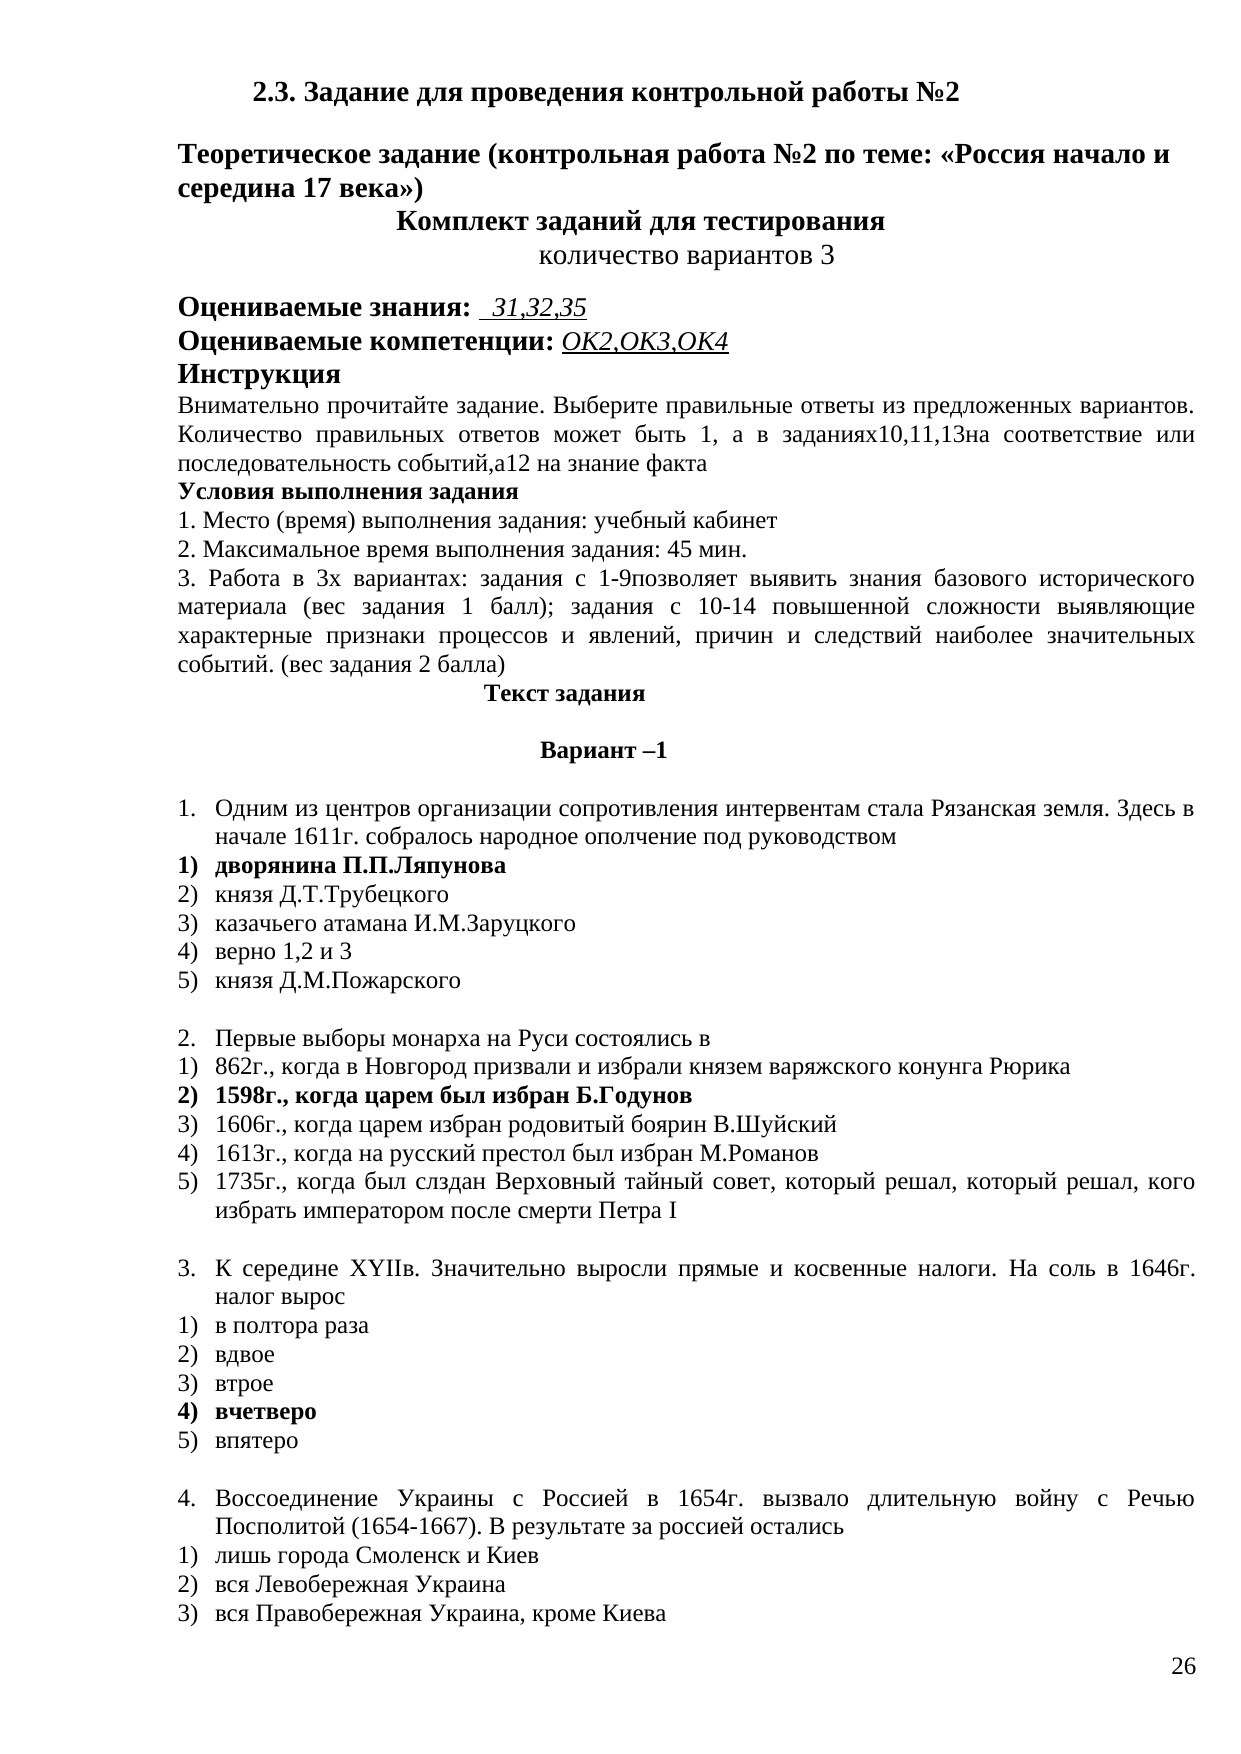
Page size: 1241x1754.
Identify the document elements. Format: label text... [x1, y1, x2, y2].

list казачьего атамана И.М.Заруцкого [177, 908, 1196, 936]
list 1606г., когда царем избран родовитый боярин В.Шуйский [177, 1109, 1196, 1138]
list вся Левобережная Украина [177, 1569, 1196, 1598]
list князя Д.Т.Трубецкого [177, 879, 1196, 908]
list 1613г., когда на русский престол был избран М.Романов [177, 1138, 1196, 1166]
text Условия выполнения задания [177, 476, 1196, 505]
list 1598г., когда царем был избран Б.Годунов [177, 1080, 1196, 1109]
text Вариант –1 [177, 735, 1196, 764]
text Инструкция [177, 357, 1196, 390]
list впятеро [177, 1425, 1196, 1454]
list князя Д.М.Пожарского [177, 965, 1196, 994]
list К середине XYIIв. Значительно выросли прямые и косвенные налоги. На соль в 1646г. налог вырос [177, 1253, 1196, 1310]
text Оцениваемые знания: З1,З2,З5 [177, 289, 1196, 323]
list 862г., когда в Новгород призвали и избрали князем варяжского конунга Рюрика [177, 1051, 1196, 1080]
list Одним из центров организации сопротивления интервентам стала Рязанская земля. Здесь в начале 1611г. собралось народное ополчение под руководством [177, 793, 1196, 850]
text 3. Работа в 3х вариантах: задания с 1-9позволяет выявить знания базового исторического материала (вес задания 1 балл); задания с 10-14 повышенной сложности выявляющие характерные признаки процессов и явлений, причин и следствий наиболее значительных событий. (вес задания 2 балла) [177, 563, 1196, 678]
list верно 1,2 и 3 [177, 936, 1196, 965]
text 1. Место (время) выполнения задания: учебный кабинет [177, 505, 1196, 534]
list вдвое [177, 1339, 1196, 1368]
list в полтора раза [177, 1310, 1196, 1339]
text Оцениваемые компетенции: ОК2,ОК3,ОК4 [177, 323, 1196, 357]
list дворянина П.П.Ляпунова [177, 850, 1196, 879]
text 2. Максимальное время выполнения задания: 45 мин. [177, 534, 1196, 563]
subtitle 2.3. Задание для проведения контрольной работы №2 [177, 74, 1196, 107]
list лишь города Смоленск и Киев [177, 1540, 1196, 1569]
text Внимательно прочитайте задание. Выберите правильные ответы из предложенных вариантов. Количество правильных ответов может быть 1, а в заданиях10,11,13на соответствие или последовательность событий,а12 на знание факта [177, 390, 1196, 476]
text Текст задания [177, 678, 1196, 706]
text количество вариантов 3 [177, 237, 1196, 270]
list втрое [177, 1368, 1196, 1396]
text Теоретическое задание (контрольная работа №2 по теме: «Россия начало и середина 17 века») [177, 136, 1196, 203]
list Первые выборы монарха на Руси состоялись в [177, 1023, 1196, 1051]
list вчетверо [177, 1396, 1196, 1425]
text Комплект заданий для тестирования [177, 203, 1196, 237]
list вся Правобережная Украина, кроме Киева [177, 1598, 1196, 1626]
list 1735г., когда был слздан Верховный тайный совет, который решал, который решал, кого избрать императором после смерти Петра I [177, 1166, 1196, 1224]
list Воссоединение Украины с Россией в 1654г. вызвало длительную войну с Речью Посполитой (1654-1667). В результате за россией остались [177, 1483, 1196, 1540]
